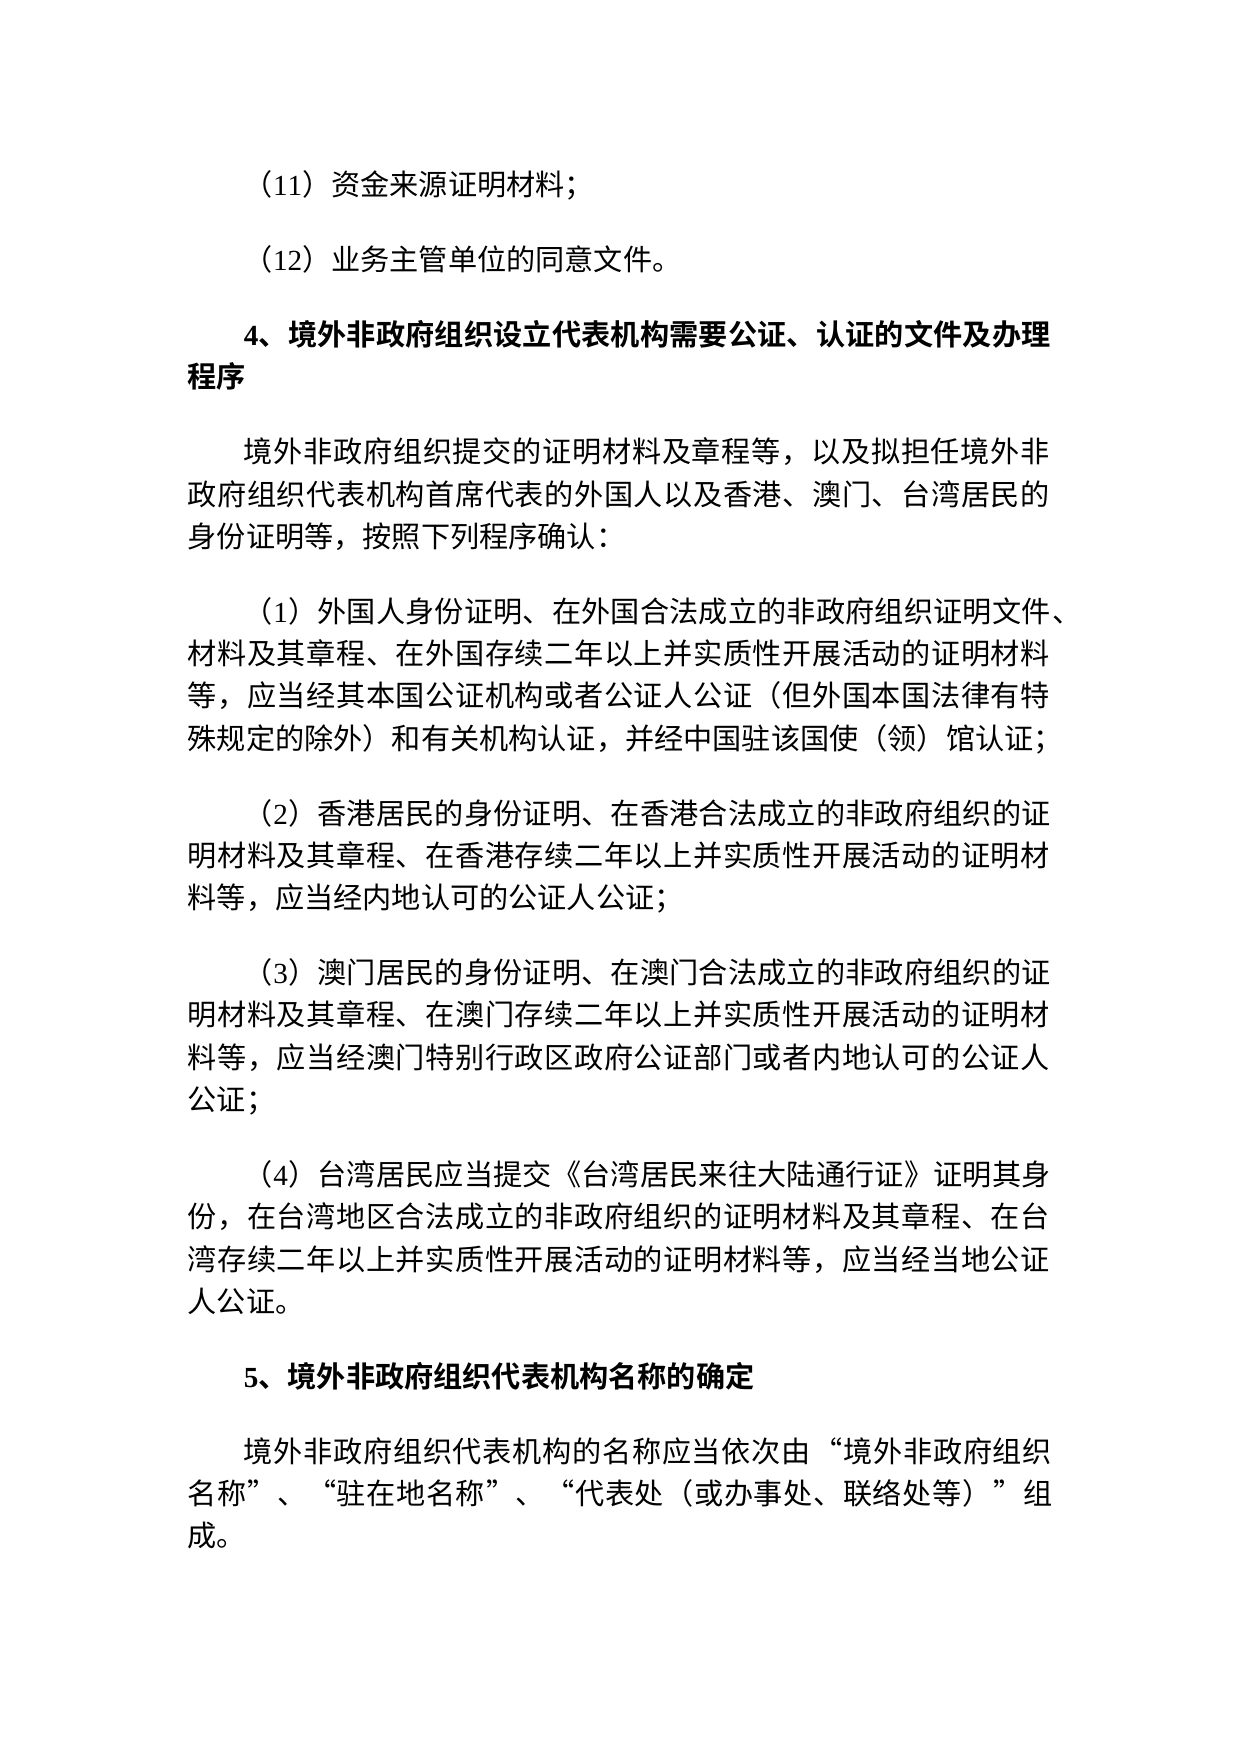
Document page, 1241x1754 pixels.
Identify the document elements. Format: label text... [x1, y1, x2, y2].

text （1）外国人身份证明、在外国合法成立的非政府组织证明文件、材料及其章程、在外国存续二年以上并实质性开展活动的证明材料等，应当经其本国公证机构或者公证人公证（但外国本国法律有特殊规定的除外）和有关机构认证，并经中国驻该国使（领）馆认证； [187, 588, 1053, 758]
text 5、境外非政府组织代表机构名称的确定 [187, 1353, 1053, 1396]
text 境外非政府组织代表机构的名称应当依次由“境外非政府组织名称”、“驻在地名称”、“代表处（或办事处、联络处等）”组成。 [187, 1428, 1053, 1555]
text 境外非政府组织提交的证明材料及章程等，以及拟担任境外非政府组织代表机构首席代表的外国人以及香港、澳门、台湾居民的身份证明等，按照下列程序确认： [187, 429, 1053, 556]
text 4、境外非政府组织设立代表机构需要公证、认证的文件及办理程序 [187, 312, 1053, 396]
text （11）资金来源证明材料； [187, 162, 1053, 204]
text （4）台湾居民应当提交《台湾居民来往大陆通行证》证明其身份，在台湾地区合法成立的非政府组织的证明材料及其章程、在台湾存续二年以上并实质性开展活动的证明材料等，应当经当地公证人公证。 [187, 1151, 1053, 1321]
text （2）香港居民的身份证明、在香港合法成立的非政府组织的证明材料及其章程、在香港存续二年以上并实质性开展活动的证明材料等，应当经内地认可的公证人公证； [187, 790, 1053, 917]
text （3）澳门居民的身份证明、在澳门合法成立的非政府组织的证明材料及其章程、在澳门存续二年以上并实质性开展活动的证明材料等，应当经澳门特别行政区政府公证部门或者内地认可的公证人公证； [187, 950, 1053, 1119]
text （12）业务主管单位的同意文件。 [187, 237, 1053, 279]
